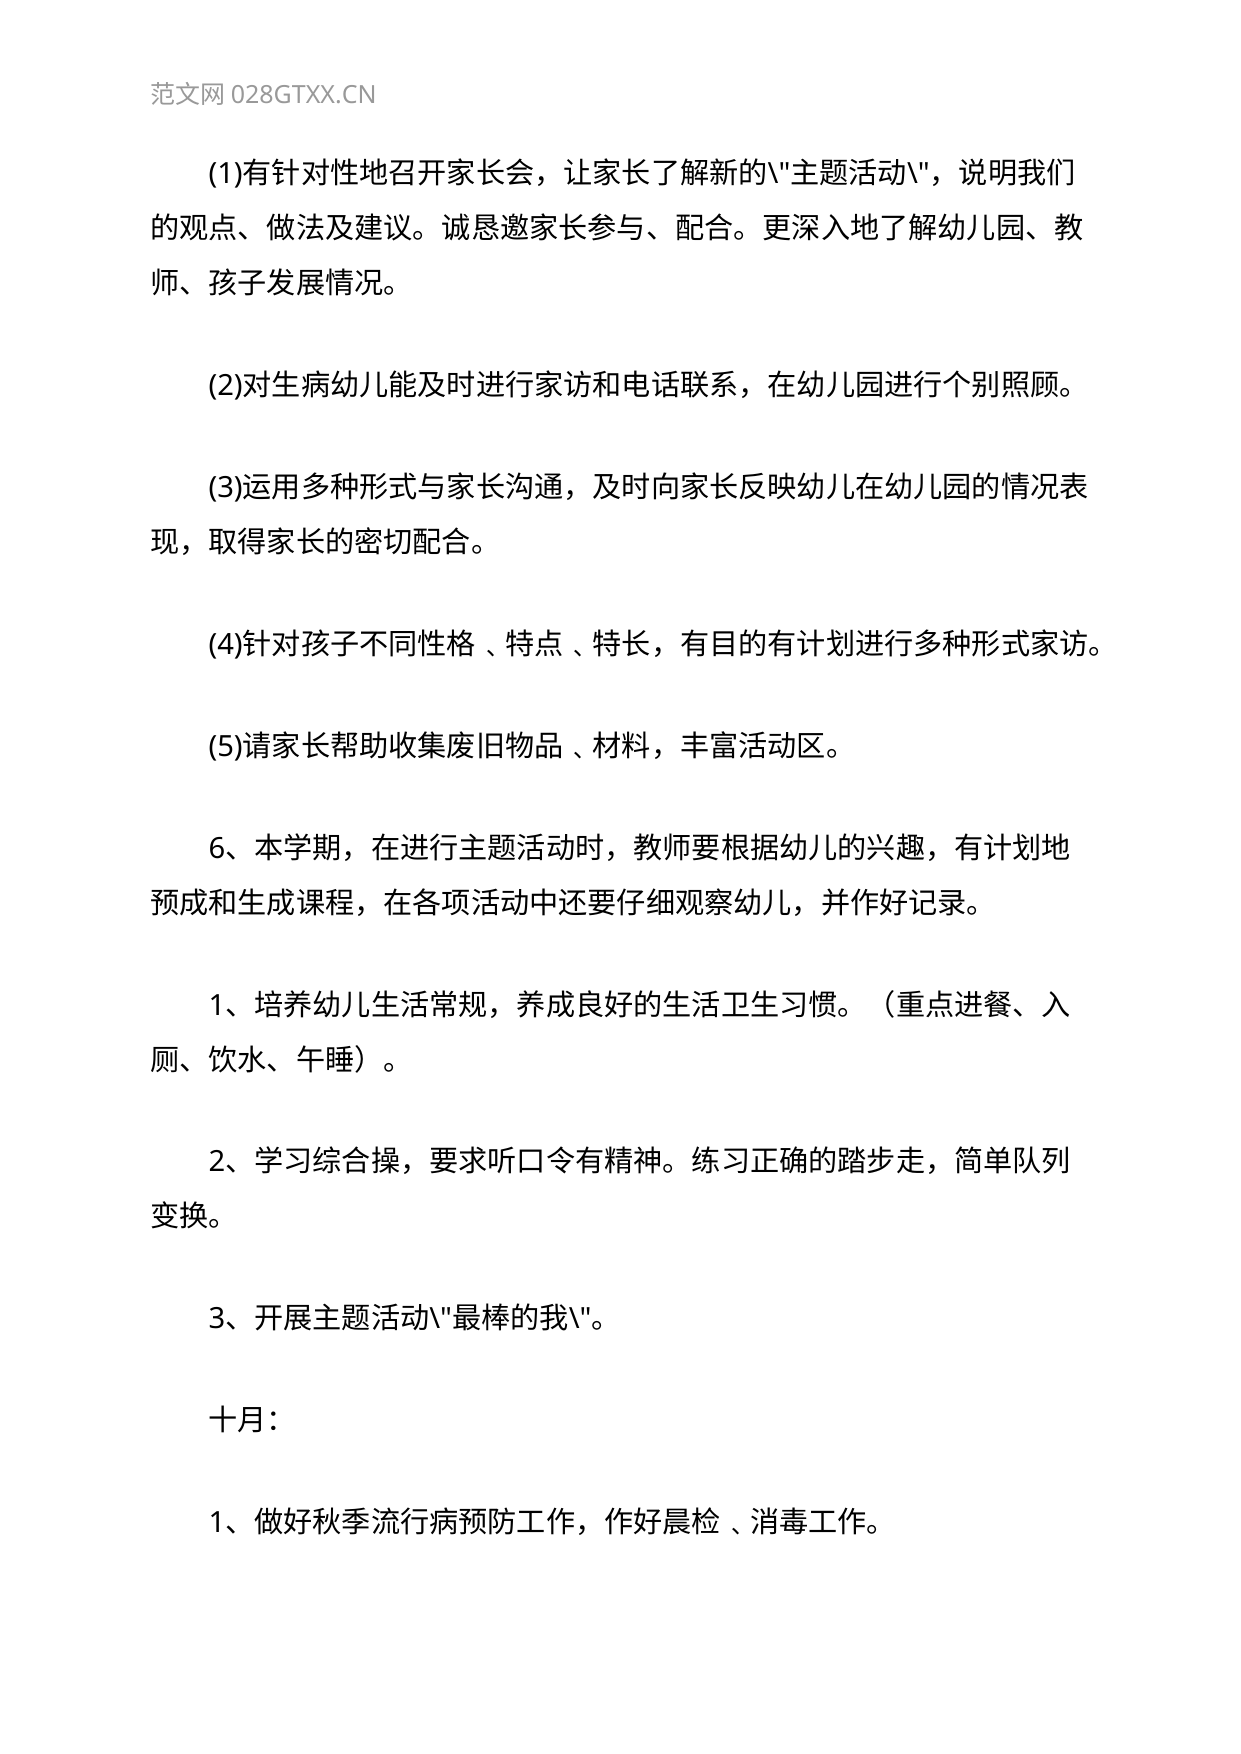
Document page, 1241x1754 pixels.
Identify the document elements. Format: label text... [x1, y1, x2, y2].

text 十月： [150, 1397, 1090, 1439]
text 3、开展主题活动\"最棒的我\"。 [150, 1295, 1090, 1337]
text 1、做好秋季流行病预防工作，作好晨检﹑消毒工作。 [150, 1498, 1090, 1541]
text (1)有针对性地召开家长会，让家长了解新的\"主题活动\"，说明我们的观点、做法及建议。诚恳邀家长参与、配合。更深入地了解幼儿园、教师、孩子发展情况。 [150, 150, 1090, 302]
text (2)对生病幼儿能及时进行家访和电话联系，在幼儿园进行个别照顾。 [150, 362, 1090, 404]
text (3)运用多种形式与家长沟通，及时向家长反映幼儿在幼儿园的情况表现，取得家长的密切配合。 [150, 464, 1090, 561]
text (4)针对孩子不同性格﹑特点﹑特长，有目的有计划进行多种形式家访。 [150, 620, 1090, 663]
text (5)请家长帮助收集废旧物品﹑材料，丰富活动区。 [150, 722, 1090, 765]
text 6、本学期，在进行主题活动时，教师要根据幼儿的兴趣，有计划地预成和生成课程，在各项活动中还要仔细观察幼儿，并作好记录。 [150, 824, 1090, 922]
text 2、学习综合操，要求听口令有精神。练习正确的踏步走，简单队列变换。 [150, 1138, 1090, 1235]
text 1、培养幼儿生活常规，养成良好的生活卫生习惯。（重点进餐、入厕、饮水、午睡）。 [150, 981, 1090, 1078]
